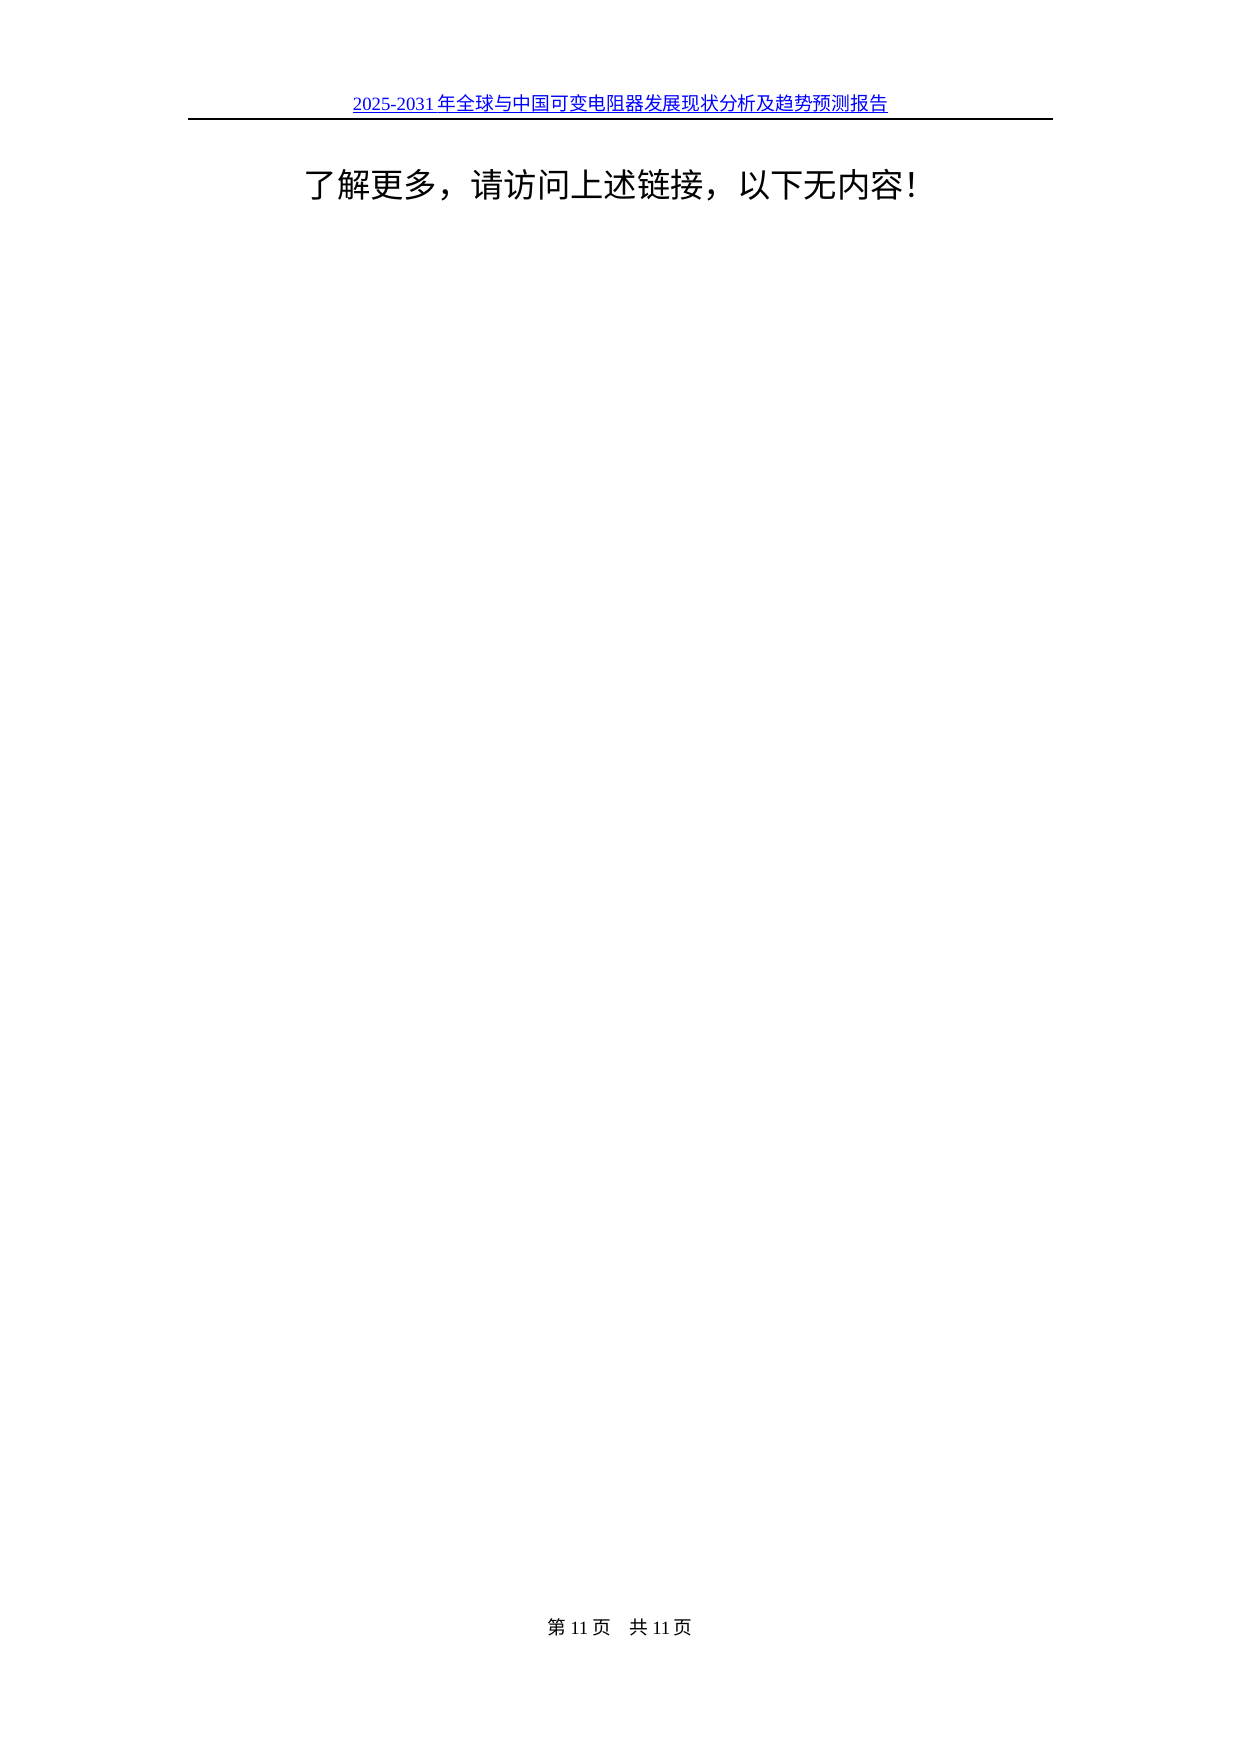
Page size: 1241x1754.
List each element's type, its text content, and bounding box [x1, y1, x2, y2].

title 了解更多，请访问上述链接，以下无内容！ [187, 150, 1053, 215]
